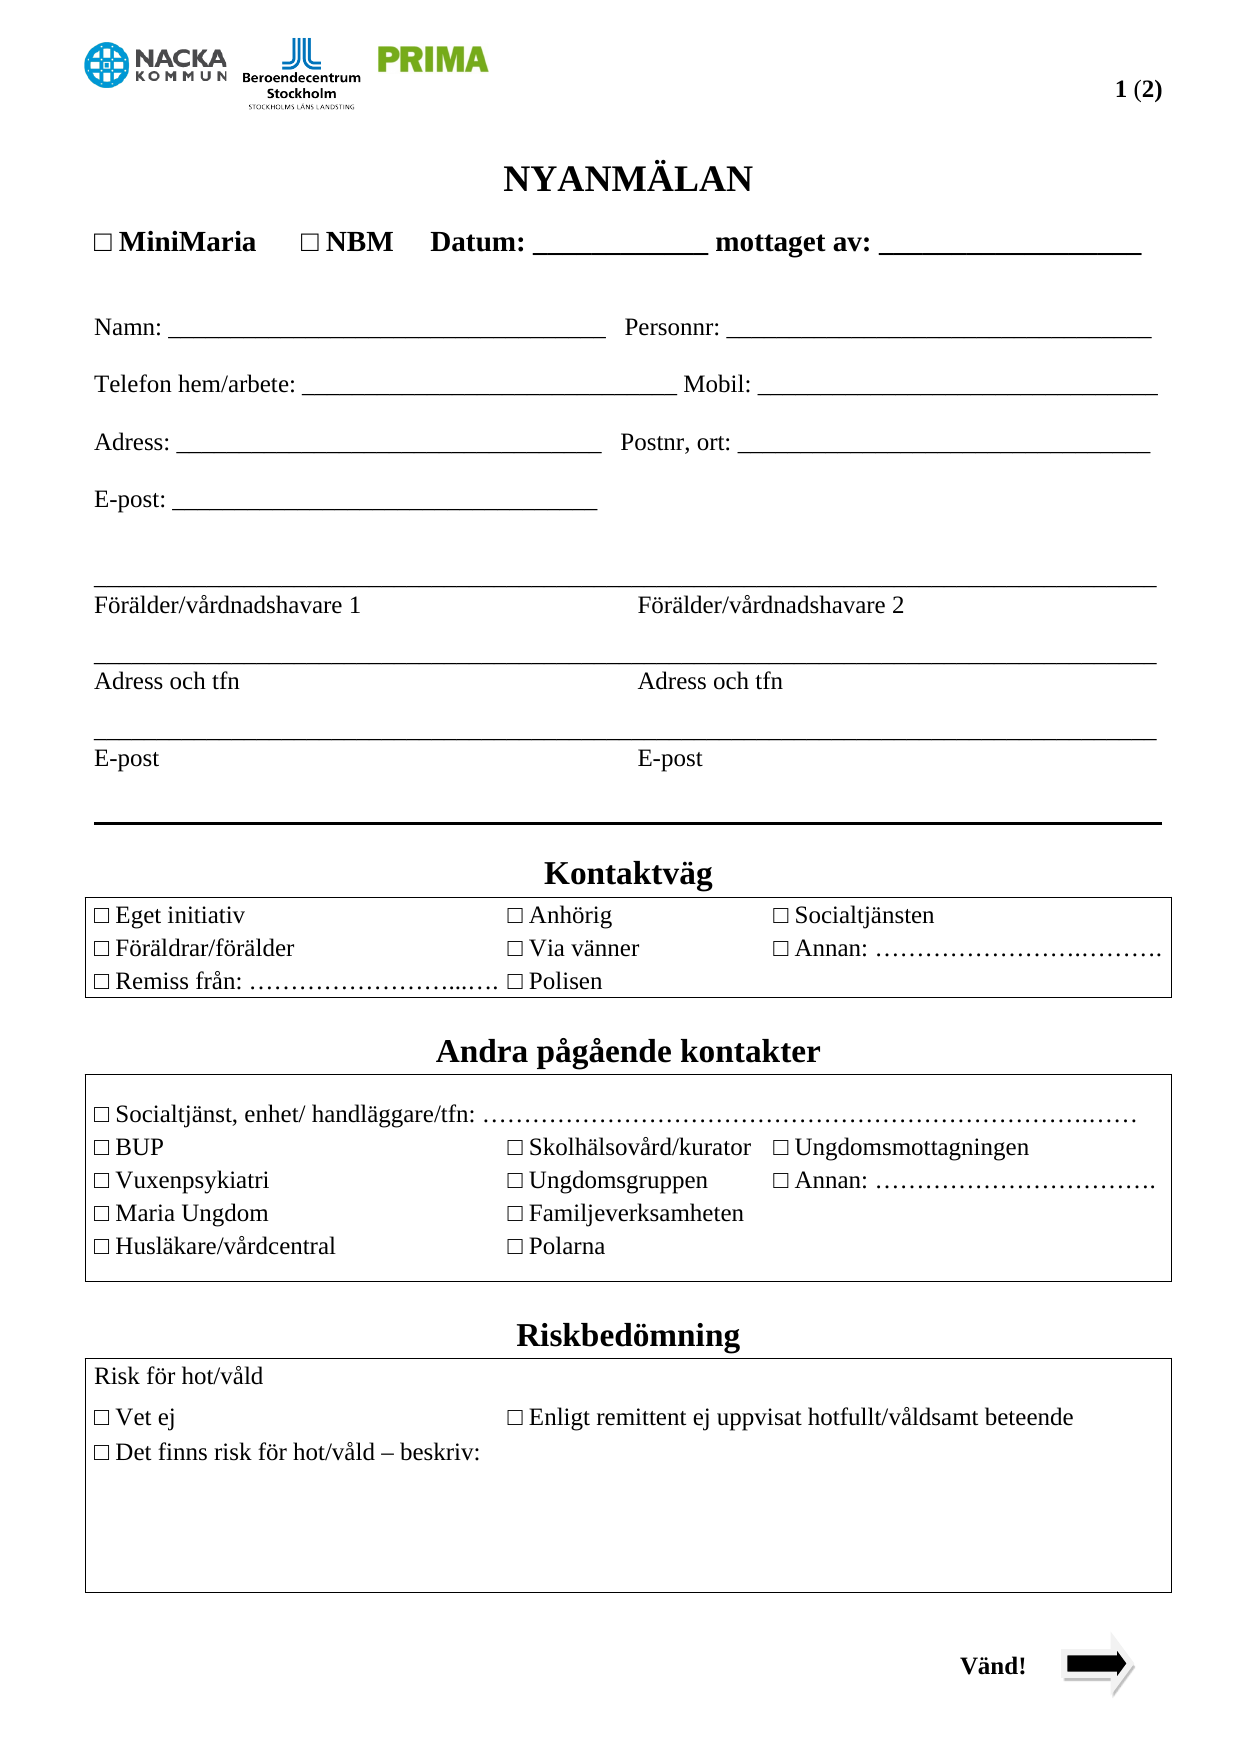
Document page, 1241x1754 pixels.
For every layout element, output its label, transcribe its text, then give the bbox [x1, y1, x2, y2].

picture [91, 62, 99, 68]
text □ MiniMaria □ NBM Datum: ____________ mottaget av: __________________ [94, 224, 1162, 258]
picture [84, 23, 489, 126]
text Förälder/vårdnadshavare 1 Förälder/vårdnadshavare 2 [94, 590, 1162, 618]
text □ Maria Ungdom □ Familjeverksamheten [86, 1195, 1171, 1227]
text Adress: __________________________________ Postnr, ort: _________________________________ [94, 427, 1162, 456]
text _____________________________________________________________________________________ [94, 561, 1162, 590]
text Risk för hot/våld [86, 1359, 1171, 1390]
text Kontaktväg [94, 854, 1162, 892]
picture [104, 73, 110, 81]
text Namn: ___________________________________ Personnr: __________________________________ [94, 312, 1162, 341]
text □ Det finns risk för hot/våld – beskriv: [86, 1434, 1171, 1466]
text Riskbedömning [94, 1315, 1162, 1353]
text □ Eget initiativ □ Anhörig □ Socialtjänsten [86, 898, 1171, 929]
text Adress och tfn Adress och tfn [94, 666, 1162, 695]
text Telefon hem/arbete: ______________________________ Mobil: ________________________________ [94, 369, 1162, 398]
picture [114, 62, 123, 68]
text E-post: __________________________________ [94, 484, 1162, 513]
text Andra pågående kontakter [94, 1031, 1162, 1069]
text E-post E-post [94, 743, 1162, 772]
text □ Vuxenpsykiatri □ Ungdomsgruppen □ Annan: ……………………………. [86, 1162, 1171, 1194]
text □ Föräldrar/förälder □ Via vänner □ Annan: …………………….………. [86, 930, 1171, 962]
text □ Vet ej □ Enligt remittent ej uppvisat hotfullt/våldsamt beteende [86, 1399, 1171, 1431]
text □ Socialtjänst, enhet/ handläggare/tfn: ……………………………………………………………….…… [86, 1096, 1171, 1128]
text NYANMÄLAN [94, 156, 1162, 199]
picture [84, 42, 101, 58]
picture [104, 49, 110, 57]
text _____________________________________________________________________________________ [94, 714, 1162, 743]
text □ Remiss från: ……………………...…. □ Polisen [86, 963, 1171, 997]
text □ Husläkare/vårdcentral □ Polarna [86, 1228, 1171, 1281]
text □ BUP □ Skolhälsovård/kurator □ Ungdomsmottagningen [86, 1129, 1171, 1161]
text _____________________________________________________________________________________ [94, 638, 1162, 666]
